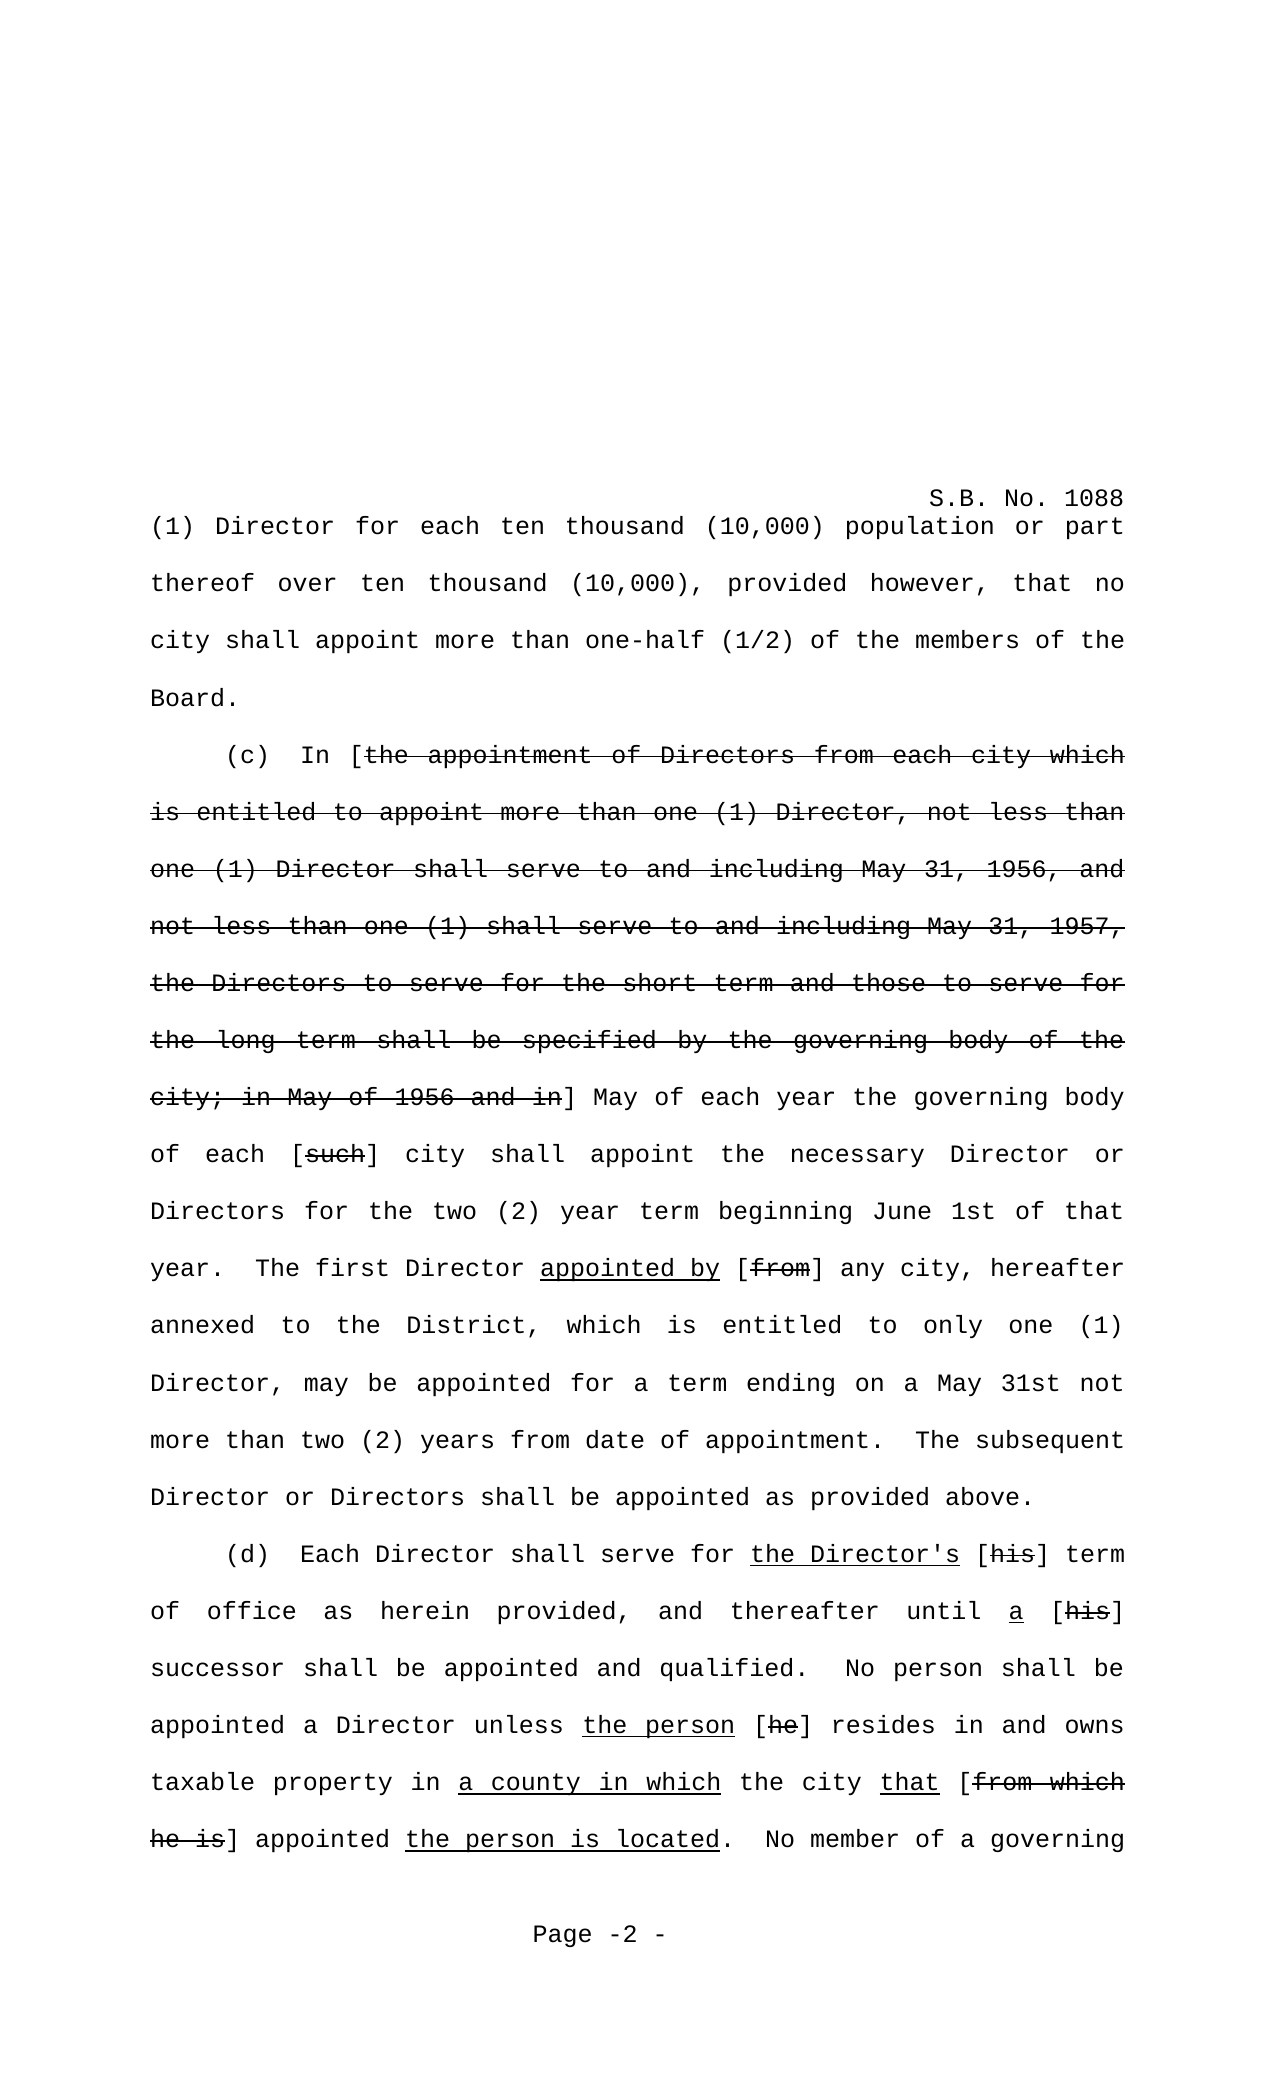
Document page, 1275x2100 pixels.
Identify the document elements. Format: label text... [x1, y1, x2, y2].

text (c) In [the appointment of Directors from each city which is entitled to appoint more than one (1) Director, not less than one (1) Director shall serve to and including May 31, 1956, and not less than one (1) shall serve to and including May 31, 1957, the Directors to serve for the short term and those to serve for the long term shall be specified by the governing body of the city; in May of 1956 and in] May of each year the governing body of each [such] city shall appoint the necessary Director or Directors for the two (2) year term beginning June 1st of that year. The first Director appointed by [from] any city, hereafter annexed to the District, which is entitled to only one (1) Director, may be appointed for a term ending on a May 31st not more than two (2) years from date of appointment. The subsequent Director or Directors shall be appointed as provided above. [150, 986, 1125, 1041]
text (c) In [the appointment of Directors from each city which is entitled to appoint more than one (1) Director, not less than one (1) Director shall serve to and including May 31, 1956, and not less than one (1) shall serve to and including May 31, 1957, the Directors to serve for the short term and those to serve for the long term shall be specified by the governing body of the city; in May of 1956 and in] May of each year the governing body of each [such] city shall appoint the necessary Director or Directors for the two (2) year term beginning June 1st of that year. The first Director appointed by [from] any city, hereafter annexed to the District, which is entitled to only one (1) Director, may be appointed for a term ending on a May 31st not more than two (2) years from date of appointment. The subsequent Director or Directors shall be appointed as provided above. [150, 814, 1125, 870]
text (c) In [the appointment of Directors from each city which is entitled to appoint more than one (1) Director, not less than one (1) Director shall serve to and including May 31, 1956, and not less than one (1) shall serve to and including May 31, 1957, the Directors to serve for the short term and those to serve for the long term shall be specified by the governing body of the city; in May of 1956 and in] May of each year the governing body of each [such] city shall appoint the necessary Director or Directors for the two (2) year term beginning June 1st of that year. The first Director appointed by [from] any city, hereafter annexed to the District, which is entitled to only one (1) Director, may be appointed for a term ending on a May 31st not more than two (2) years from date of appointment. The subsequent Director or Directors shall be appointed as provided above. [150, 742, 1125, 813]
text (c) In [the appointment of Directors from each city which is entitled to appoint more than one (1) Director, not less than one (1) Director shall serve to and including May 31, 1956, and not less than one (1) shall serve to and including May 31, 1957, the Directors to serve for the short term and those to serve for the long term shall be specified by the governing body of the city; in May of 1956 and in] May of each year the governing body of each [such] city shall appoint the necessary Director or Directors for the two (2) year term beginning June 1st of that year. The first Director appointed by [from] any city, hereafter annexed to the District, which is entitled to only one (1) Director, may be appointed for a term ending on a May 31st not more than two (2) years from date of appointment. The subsequent Director or Directors shall be appointed as provided above. [150, 1043, 1125, 1513]
text (c) In [the appointment of Directors from each city which is entitled to appoint more than one (1) Director, not less than one (1) Director shall serve to and including May 31, 1956, and not less than one (1) shall serve to and including May 31, 1957, the Directors to serve for the short term and those to serve for the long term shall be specified by the governing body of the city; in May of 1956 and in] May of each year the governing body of each [such] city shall appoint the necessary Director or Directors for the two (2) year term beginning June 1st of that year. The first Director appointed by [from] any city, hereafter annexed to the District, which is entitled to only one (1) Director, may be appointed for a term ending on a May 31st not more than two (2) years from date of appointment. The subsequent Director or Directors shall be appointed as provided above. [150, 871, 1125, 927]
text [150, 1541, 1125, 1855]
text (c) In [the appointment of Directors from each city which is entitled to appoint more than one (1) Director, not less than one (1) Director shall serve to and including May 31, 1956, and not less than one (1) shall serve to and including May 31, 1957, the Directors to serve for the short term and those to serve for the long term shall be specified by the governing body of the city; in May of 1956 and in] May of each year the governing body of each [such] city shall appoint the necessary Director or Directors for the two (2) year term beginning June 1st of that year. The first Director appointed by [from] any city, hereafter annexed to the District, which is entitled to only one (1) Director, may be appointed for a term ending on a May 31st not more than two (2) years from date of appointment. The subsequent Director or Directors shall be appointed as provided above. [150, 929, 1125, 984]
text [150, 514, 1125, 713]
